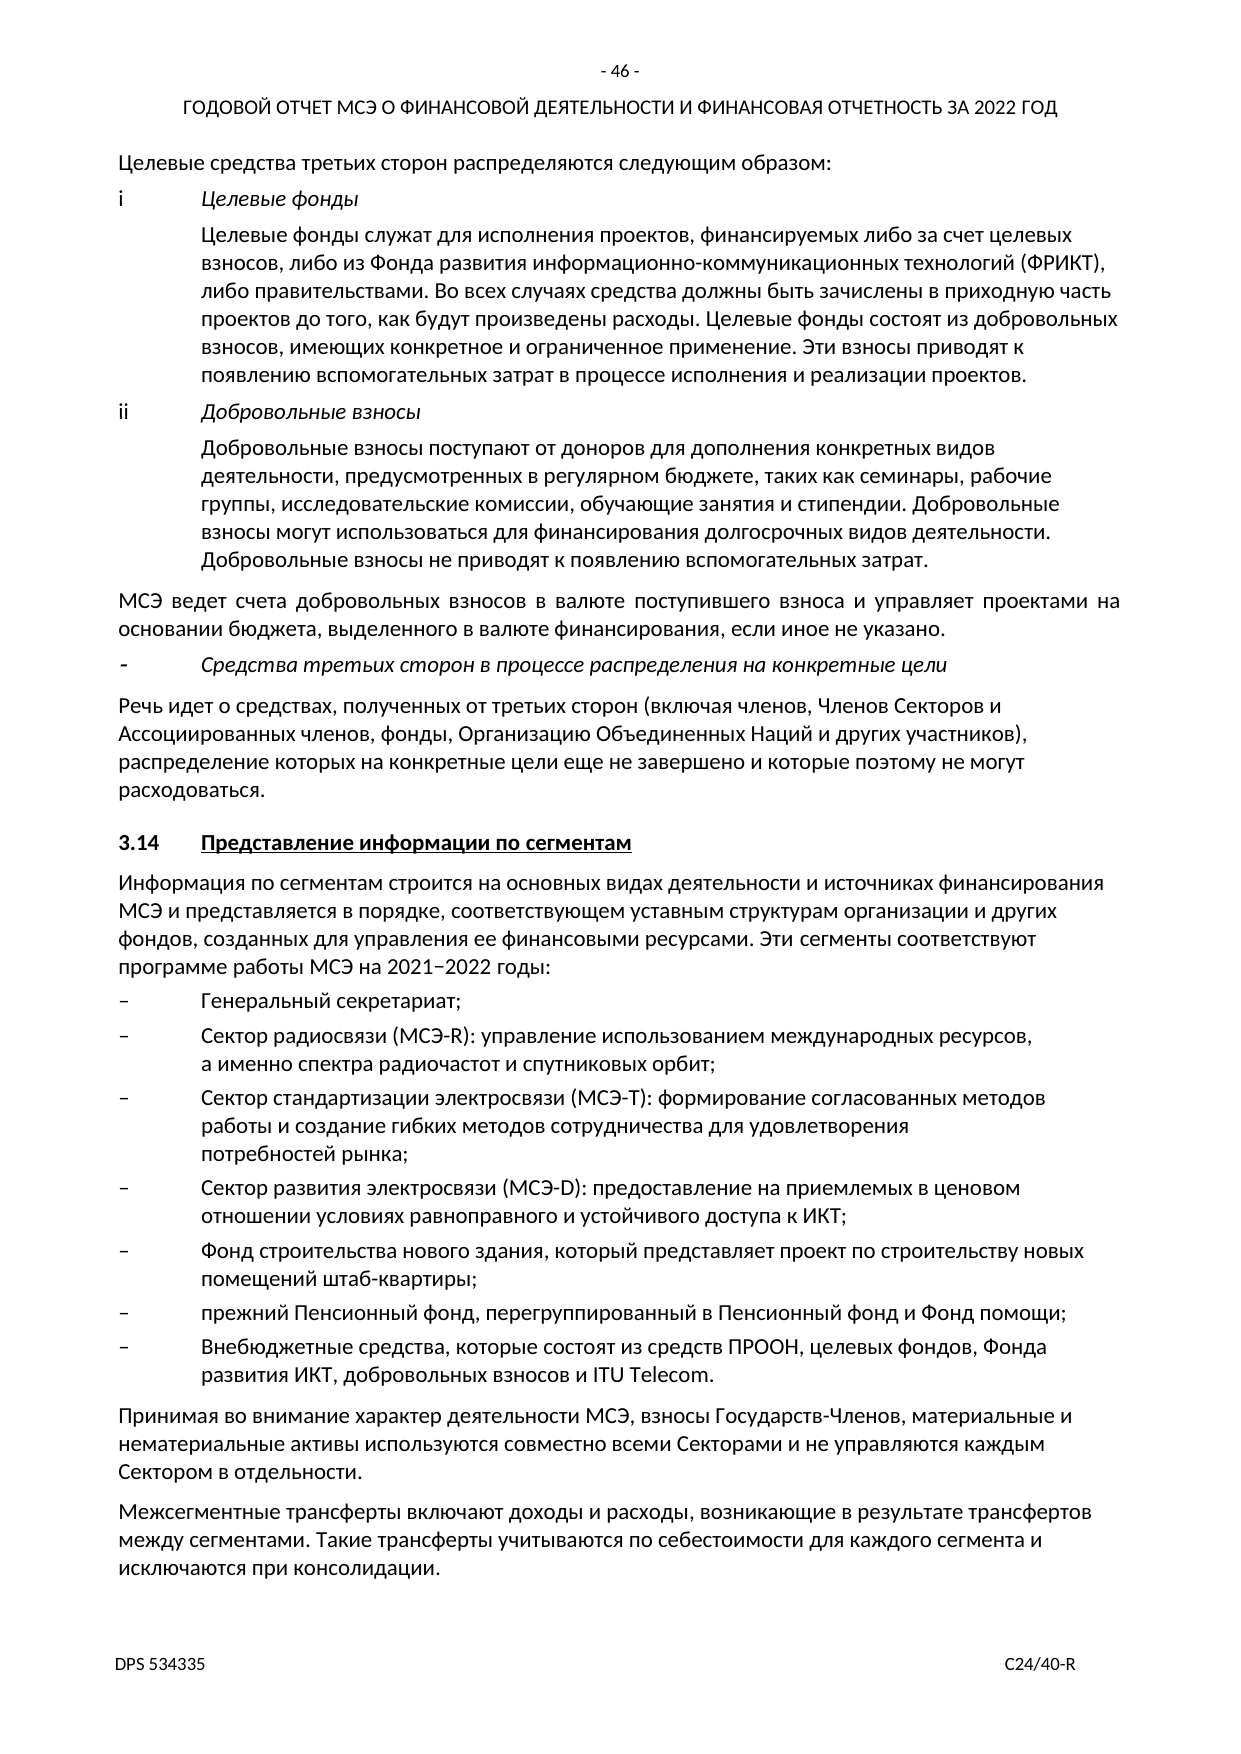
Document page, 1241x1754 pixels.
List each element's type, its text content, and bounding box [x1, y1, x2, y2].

text Информация по сегментам строится на основных видах деятельности и источниках финансирования МСЭ и представляется в порядке, соответствующем уставным структурам организации и других фондов, созданных для управления ее финансовыми ресурсами. Эти сегменты соответствуют программе работы МСЭ на 2021−2022 годы: [118, 868, 1122, 980]
text – Сектор стандартизации электросвязи (МСЭ-Т): формирование согласованных методов работы и создание гибких методов сотрудничества для удовлетворения потребностей рынка; [118, 1083, 1122, 1167]
text – Сектор развития электросвязи (МСЭ-D): предоставление на приемлемых в ценовом отношении условиях равноправного и устойчивого доступа к ИКТ; [118, 1173, 1122, 1229]
text Целевые фонды служат для исполнения проектов, финансируемых либо за счет целевых взносов, либо из Фонда развития информационно-коммуникационных технологий (ФРИКТ), либо правительствами. Во всех случаях средства должны быть зачислены в приходную часть проектов до того, как будут произведены расходы. Целевые фонды состоят из добровольных взносов, имеющих конкретное и ограниченное применение. Эти взносы приводят к появлению вспомогательных затрат в процессе исполнения и реализации проектов. [118, 220, 1122, 388]
text Средства третьих сторон в процессе распределения на конкретные цели [118, 650, 1122, 678]
text Целевые средства третьих сторон распределяются следующим образом: [118, 148, 1122, 176]
subtitle 3.14 Представление информации по сегментам [118, 828, 1122, 856]
text Межсегментные трансферты включают доходы и расходы, возникающие в результате трансфертов между сегментами. Такие трансферты учитываются по себестоимости для каждого сегмента и исключаются при консолидации. [118, 1497, 1122, 1582]
text – Фонд строительства нового здания, который представляет проект по строительству новых помещений штаб-квартиры; [118, 1236, 1122, 1292]
text Речь идет о средствах, полученных от третьих сторон (включая членов, Членов Секторов и Ассоциированных членов, фонды, Организацию Объединенных Наций и других участников), распределение которых на конкретные цели еще не завершено и которые поэтому не могут расходоваться. [118, 691, 1122, 803]
text Принимая во внимание характер деятельности МСЭ, взносы Государств-Членов, материальные и нематериальные активы используются совместно всеми Секторами и не управляются каждым Сектором в отдельности. [118, 1401, 1122, 1485]
text Добровольные взносы поступают от доноров для дополнения конкретных видов деятельности, предусмотренных в регулярном бюджете, таких как семинары, рабочие группы, исследовательские комиссии, обучающие занятия и стипендии. Добровольные взносы могут использоваться для финансирования долгосрочных видов деятельности. Добровольные взносы не приводят к появлению вспомогательных затрат. [118, 433, 1122, 573]
text ii Добровольные взносы [118, 397, 1122, 425]
text – прежний Пенсионный фонд, перегруппированный в Пенсионный фонд и Фонд помощи; [118, 1298, 1122, 1326]
text – Внебюджетные средства, которые состоят из средств ПРООН, целевых фондов, Фонда развития ИКТ, добровольных взносов и ITU Telecom. [118, 1332, 1122, 1388]
text – Сектор радиосвязи (МСЭ-R): управление использованием международных ресурсов, а именно спектра радиочастот и спутниковых орбит; [118, 1021, 1122, 1077]
text i Целевые фонды [118, 184, 1122, 212]
text – Генеральный секретариат; [118, 987, 1122, 1015]
text МСЭ ведет счета добровольных взносов в валюте поступившего взноса и управляет проектами на основании бюджета, выделенного в валюте финансирования, если иное не указано. [118, 586, 1122, 642]
